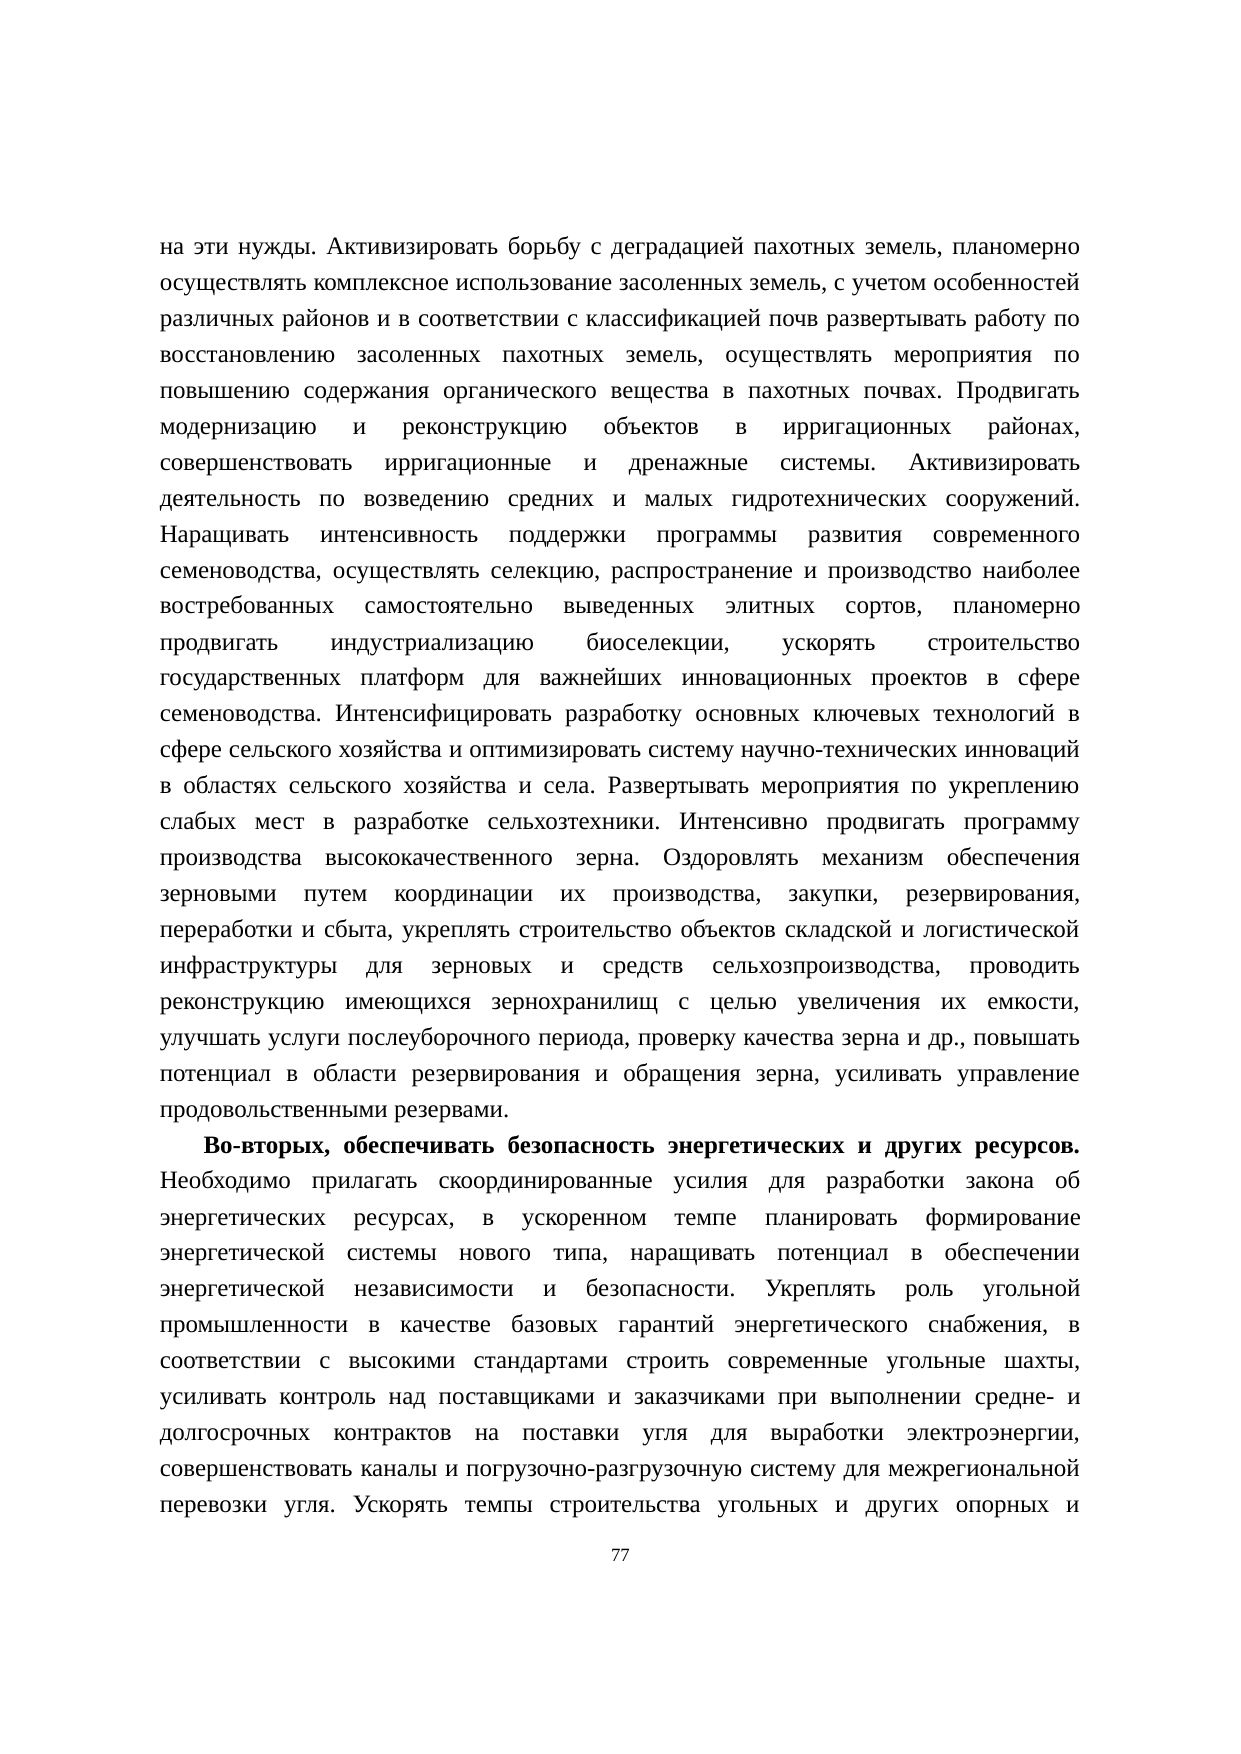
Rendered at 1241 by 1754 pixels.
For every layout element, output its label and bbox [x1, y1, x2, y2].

text [159, 231, 1081, 1122]
text [159, 1130, 1081, 1518]
